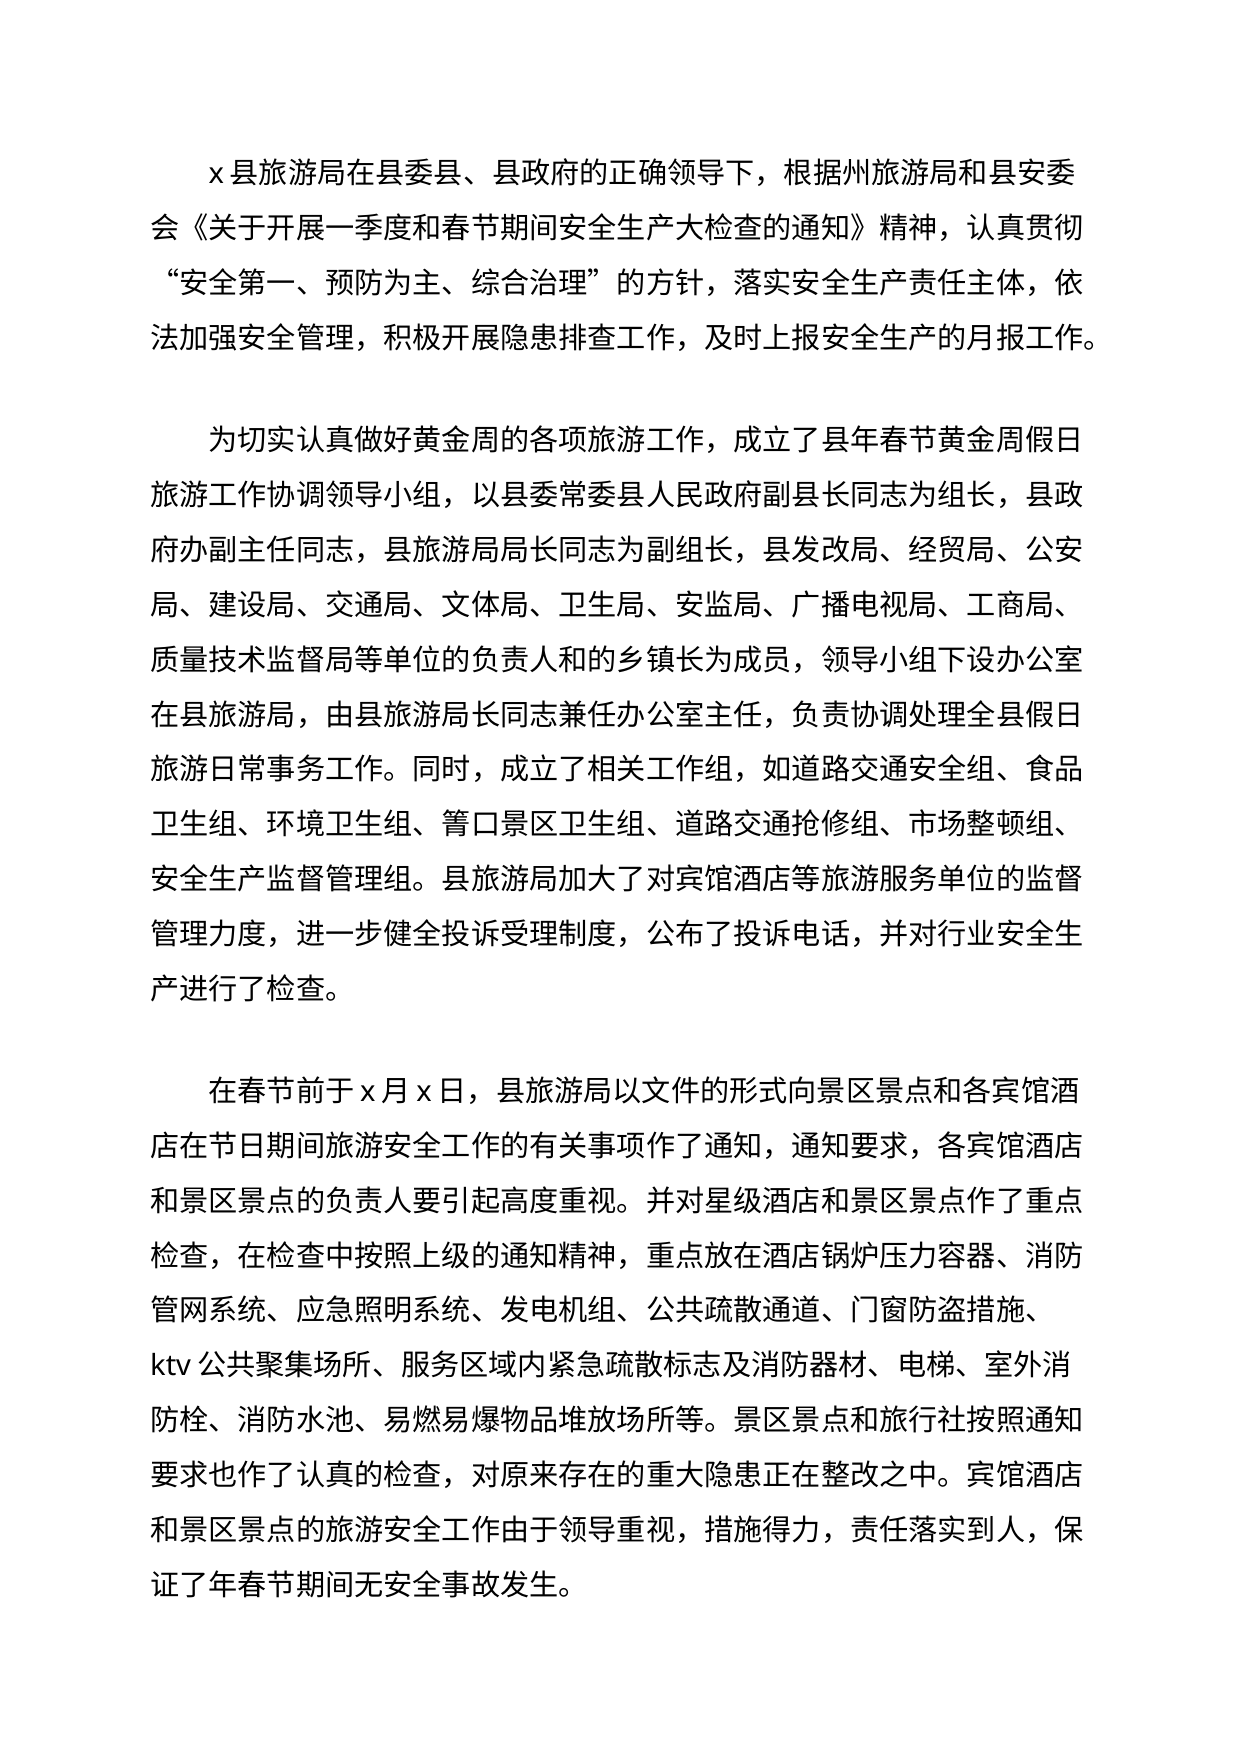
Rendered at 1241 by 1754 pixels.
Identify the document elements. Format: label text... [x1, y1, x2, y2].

text 为切实认真做好黄金周的各项旅游工作，成立了县年春节黄金周假日旅游工作协调领导小组，以县委常委县人民政府副县长同志为组长，县政府办副主任同志，县旅游局局长同志为副组长，县发改局、经贸局、公安局、建设局、交通局、文体局、卫生局、安监局、广播电视局、工商局、质量技术监督局等单位的负责人和的乡镇长为成员，领导小组下设办公室在县旅游局，由县旅游局长同志兼任办公室主任，负责协调处理全县假日旅游日常事务工作。同时，成立了相关工作组，如道路交通安全组、食品卫生组、环境卫生组、箐口景区卫生组、道路交通抢修组、市场整顿组、安全生产监督管理组。县旅游局加大了对宾馆酒店等旅游服务单位的监督管理力度，进一步健全投诉受理制度，公布了投诉电话，并对行业安全生产进行了检查。 [150, 417, 1090, 1008]
text x县旅游局在县委县、县政府的正确领导下，根据州旅游局和县安委会《关于开展一季度和春节期间安全生产大检查的通知》精神，认真贯彻“安全第一、预防为主、综合治理”的方针，落实安全生产责任主体，依法加强安全管理，积极开展隐患排查工作，及时上报安全生产的月报工作。 [150, 150, 1090, 357]
text 在春节前于x月x日，县旅游局以文件的形式向景区景点和各宾馆酒店在节日期间旅游安全工作的有关事项作了通知，通知要求，各宾馆酒店和景区景点的负责人要引起高度重视。并对星级酒店和景区景点作了重点检查，在检查中按照上级的通知精神，重点放在酒店锅炉压力容器、消防管网系统、应急照明系统、发电机组、公共疏散通道、门窗防盗措施、ktv公共聚集场所、服务区域内紧急疏散标志及消防器材、电梯、室外消防栓、消防水池、易燃易爆物品堆放场所等。景区景点和旅行社按照通知要求也作了认真的检查，对原来存在的重大隐患正在整改之中。宾馆酒店和景区景点的旅游安全工作由于领导重视，措施得力，责任落实到人，保证了年春节期间无安全事故发生。 [150, 1067, 1090, 1604]
